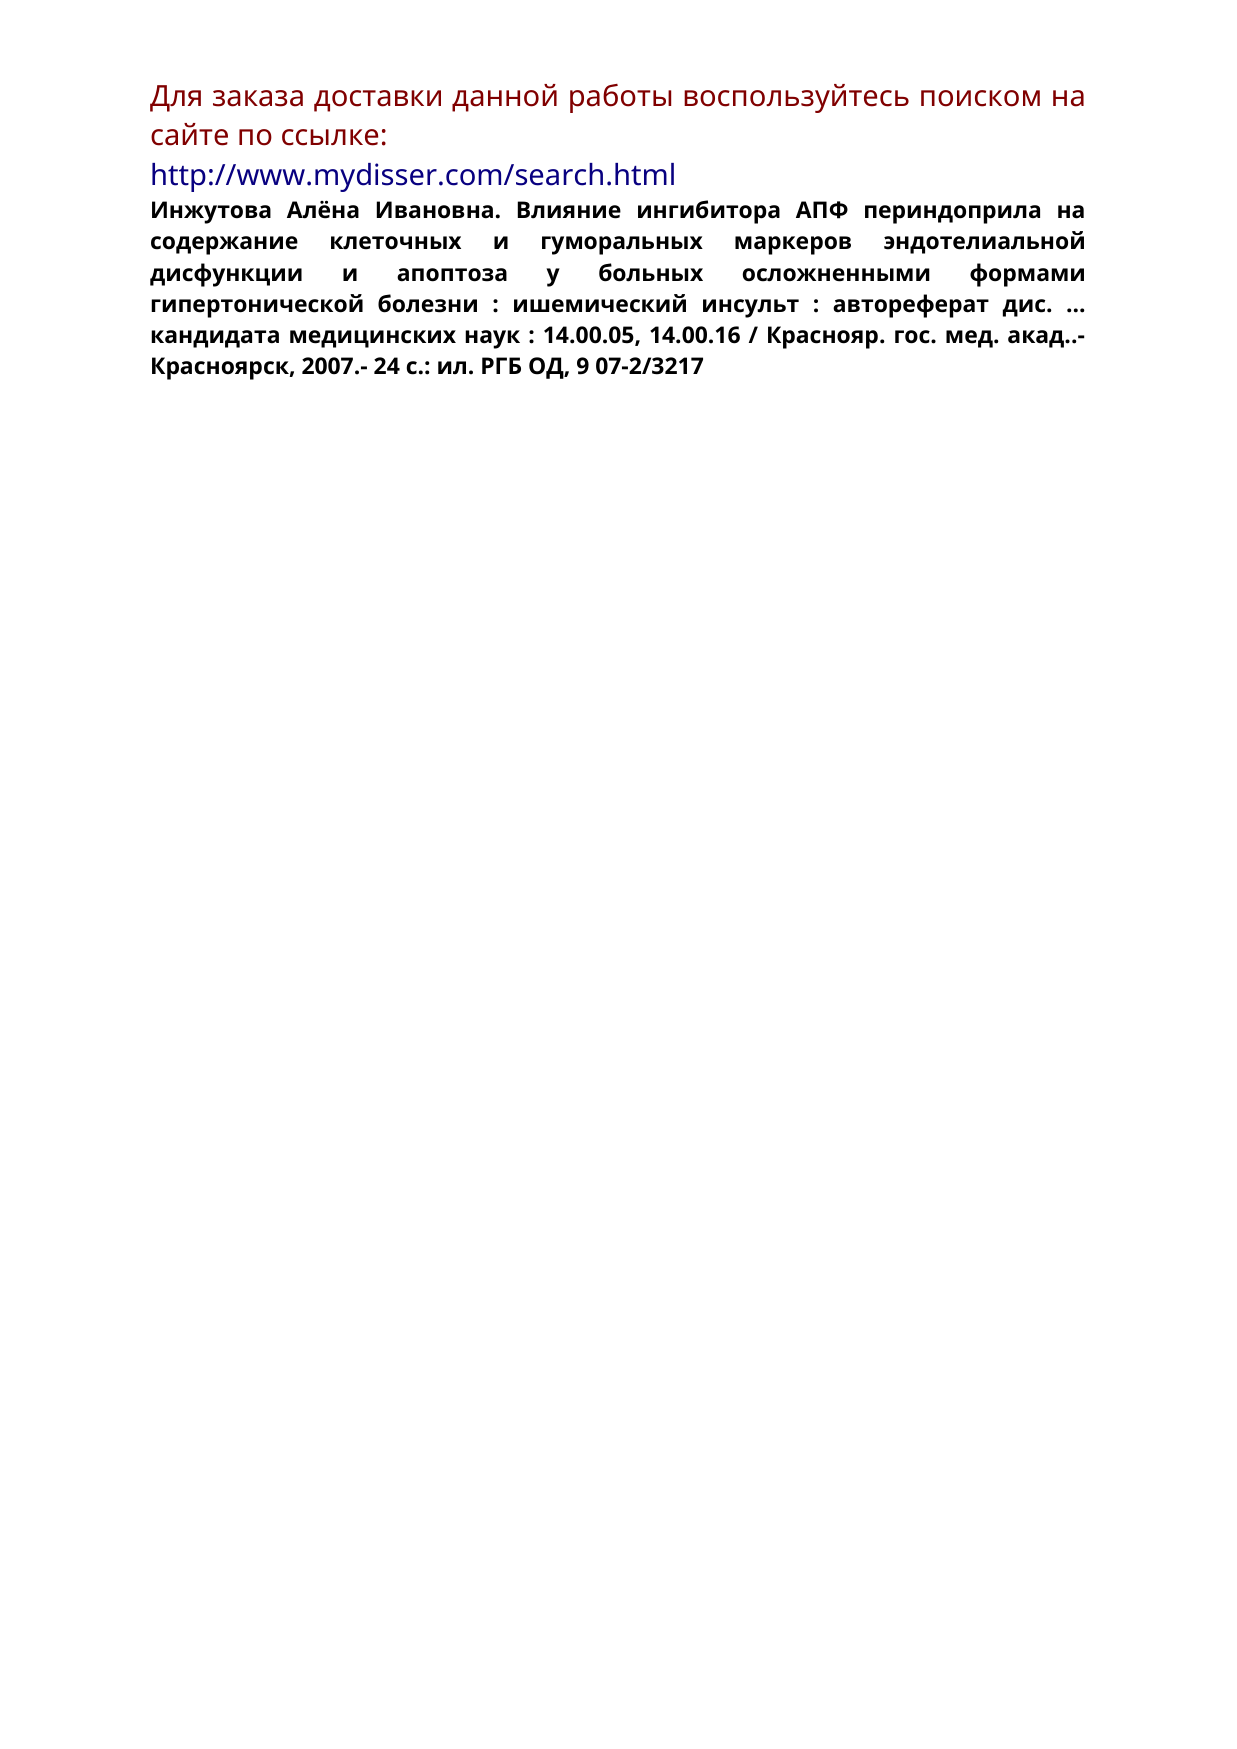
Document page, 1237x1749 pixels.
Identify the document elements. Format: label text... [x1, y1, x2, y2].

text Инжутова Алёна Ивановна. Влияние ингибитора АПФ периндоприла на содержание клеточных и гуморальных маркеров эндотелиальной дисфункции и апоптоза у больных осложненными формами гипертонической болезни : ишемический инсульт : автореферат дис. ... кандидата медицинских наук : 14.00.05, 14.00.16 / Краснояр. гос. мед. акад..- Красноярск, 2007.- 24 с.: ил. РГБ ОД, 9 07-2/3217 [150, 194, 1086, 382]
